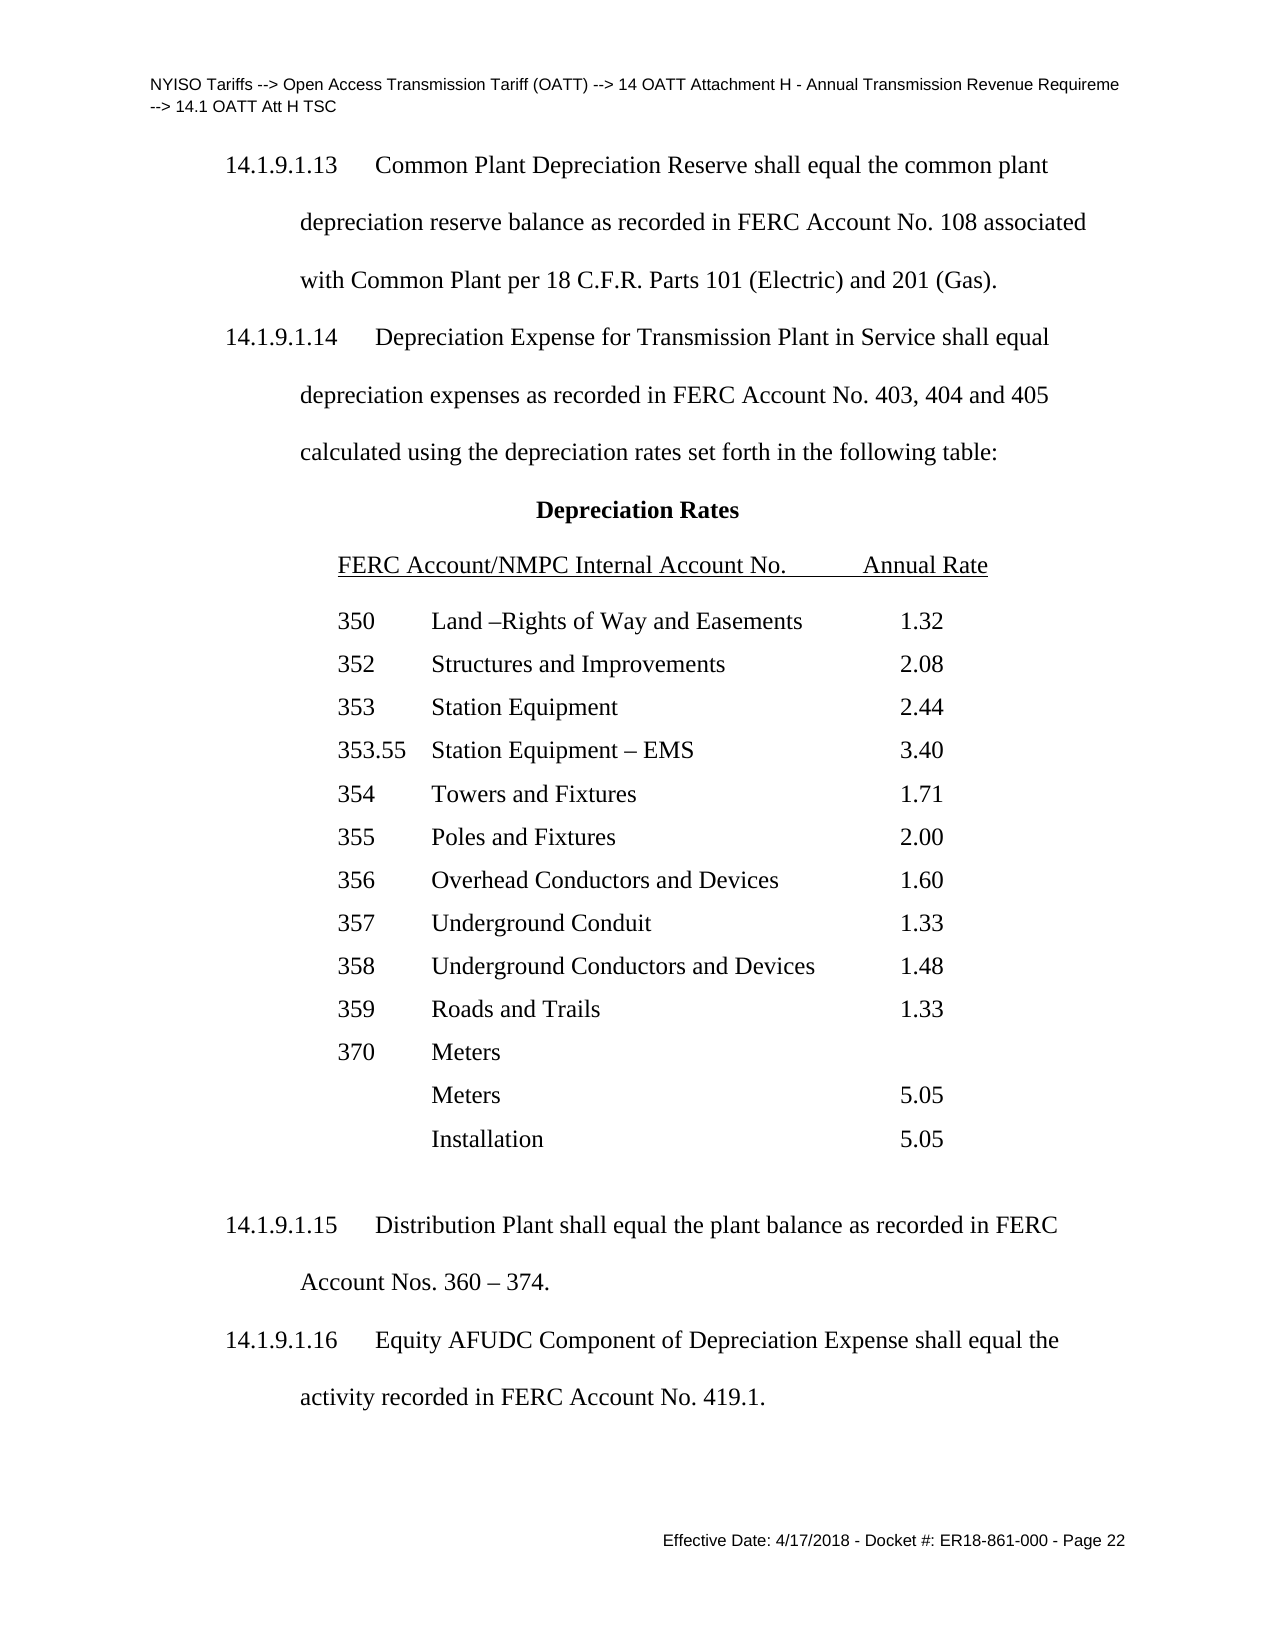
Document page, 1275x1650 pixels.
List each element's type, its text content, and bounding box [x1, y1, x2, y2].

text 14.1.9.1.14 Depreciation Expense for Transmission Plant in Service shall equal depreciation expenses as recorded in FERC Account No. 403, 404 and 405 calculated using the depreciation rates set forth in the following table: [225, 322, 1125, 466]
text Meters 5.05 [337, 1081, 1125, 1109]
text 355 Poles and Fixtures 2.00 [337, 822, 1125, 851]
text 356 Overhead Conductors and Devices 1.60 [337, 865, 1125, 894]
text 14.1.9.1.16 Equity AFUDC Component of Depreciation Expense shall equal the activity recorded in FERC Account No. 419.1. [225, 1325, 1125, 1411]
text Depreciation Rates [150, 495, 1125, 524]
text 359 Roads and Trails 1.33 [337, 994, 1125, 1023]
text 14.1.9.1.13 Common Plant Depreciation Reserve shall equal the common plant depreciation reserve balance as recorded in FERC Account No. 108 associated with Common Plant per 18 C.F.R. Parts 101 (Electric) and 201 (Gas). [225, 150, 1125, 294]
text Installation 5.05 [337, 1124, 1125, 1152]
text 353.55 Station Equipment – EMS 3.40 [337, 736, 1125, 764]
text 350 Land –Rights of Way and Easements 1.32 [337, 606, 1125, 635]
text 370 Meters [337, 1037, 1125, 1066]
text 14.1.9.1.15 Distribution Plant shall equal the plant balance as recorded in FERC Account Nos. 360 – 374. [225, 1210, 1125, 1296]
text 358 Underground Conductors and Devices 1.48 [337, 951, 1125, 980]
text FERC Account/NMPC Internal Account No. Annual Rate [337, 551, 1125, 579]
text 352 Structures and Improvements 2.08 [337, 649, 1125, 678]
text 357 Underground Conduit 1.33 [337, 908, 1125, 937]
text 354 Towers and Fixtures 1.71 [337, 779, 1125, 807]
text 353 Station Equipment 2.44 [337, 692, 1125, 721]
